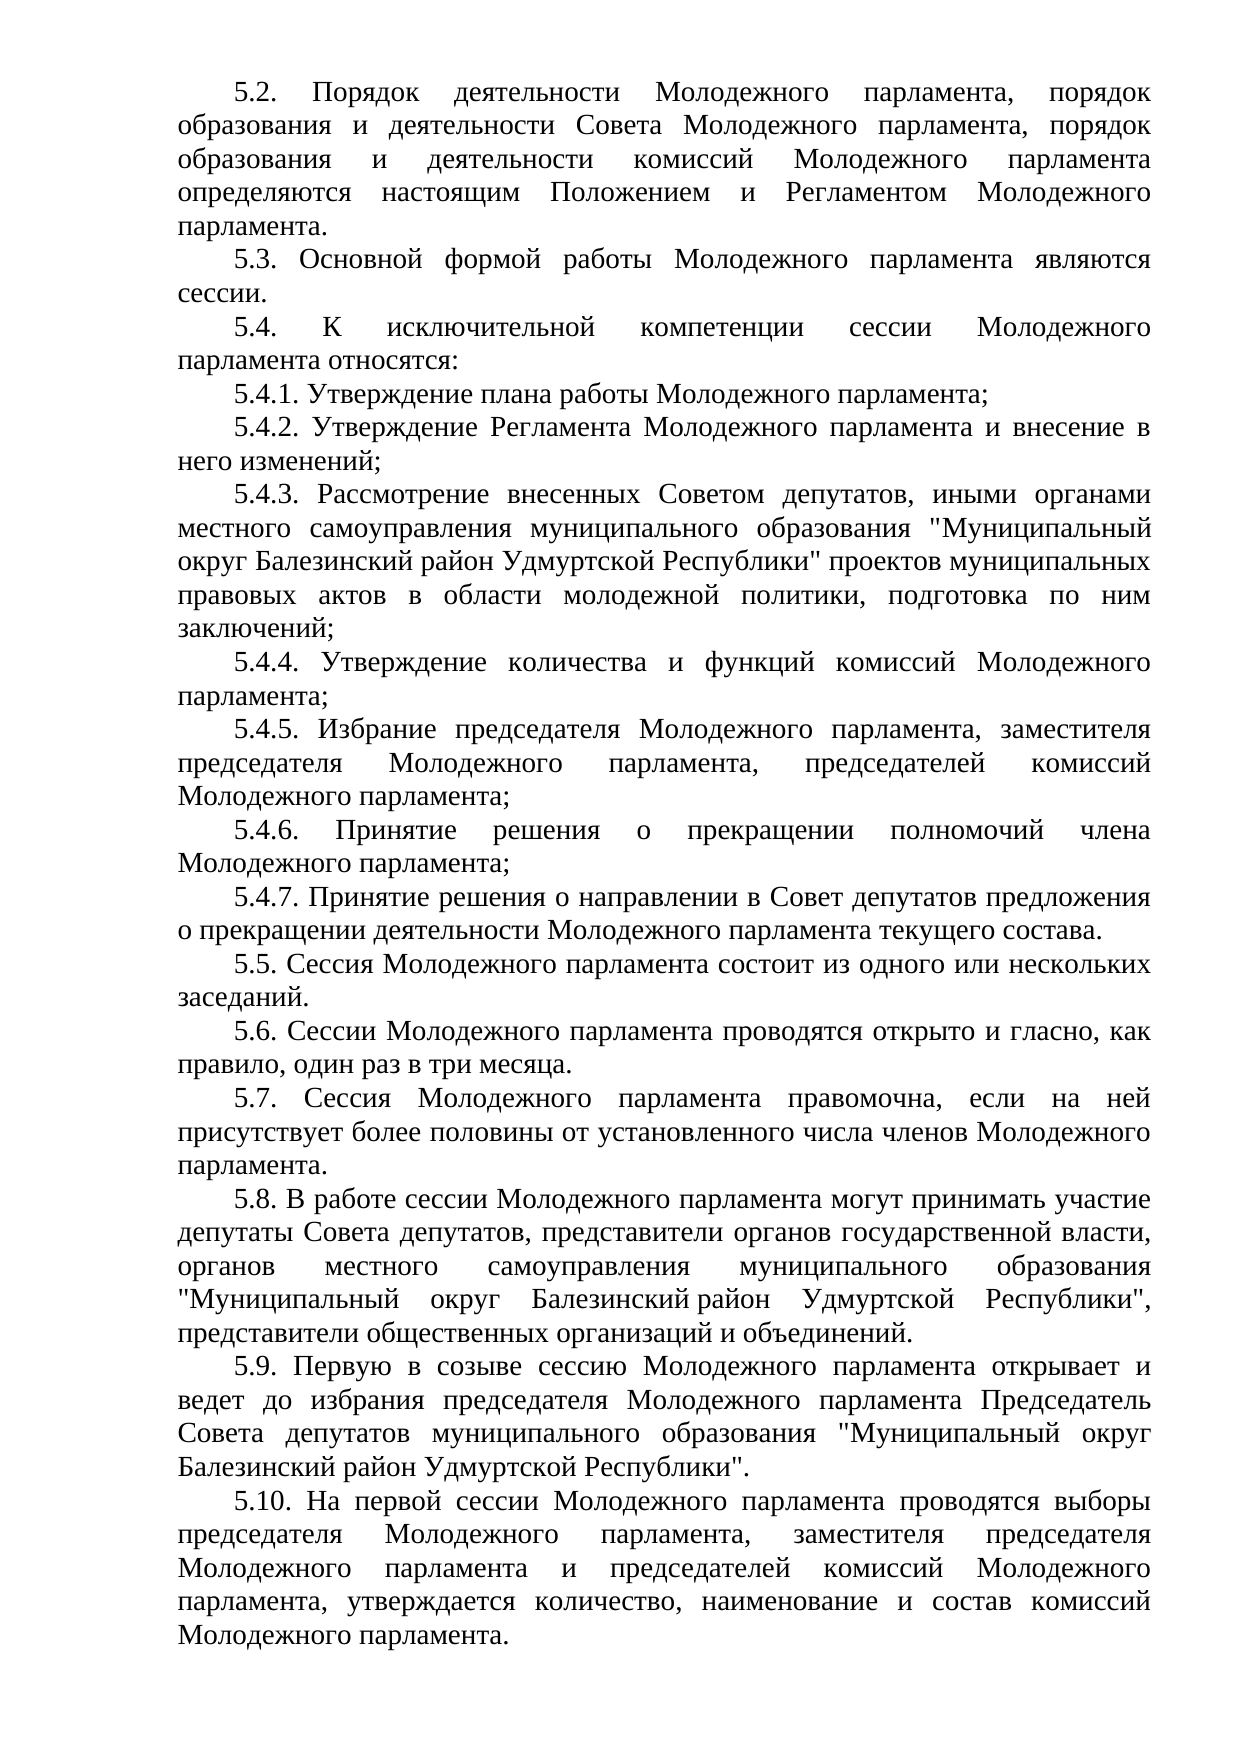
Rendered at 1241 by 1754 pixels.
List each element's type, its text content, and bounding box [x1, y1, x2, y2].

text 5.4.4. Утверждение количества и функций комиссий Молодежного парламента; [177, 644, 1152, 711]
text 5.4.6. Принятие решения о прекращении полномочий члена Молодежного парламента; [177, 812, 1152, 879]
text 5.5. Сессия Молодежного парламента состоит из одного или нескольких заседаний. [177, 946, 1152, 1013]
text 5.4.7. Принятие решения о направлении в Совет депутатов предложения о прекращении деятельности Молодежного парламента текущего состава. [177, 879, 1152, 946]
text 5.10. На первой сессии Молодежного парламента проводятся выборы председателя Молодежного парламента, заместителя председателя Молодежного парламента и председателей комиссий Молодежного парламента, утверждается количество, наименование и состав комиссий Молодежного парламента. [177, 1483, 1152, 1650]
text 5.2. Порядок деятельности Молодежного парламента, порядок образования и деятельности Совета Молодежного парламента, порядок образования и деятельности комиссий Молодежного парламента определяются настоящим Положением и Регламентом Молодежного парламента. [177, 74, 1152, 242]
text 5.4. К исключительной компетенции сессии Молодежного парламента относятся: [177, 309, 1152, 376]
text 5.4.1. Утверждение плана работы Молодежного парламента; [177, 376, 1152, 409]
text 5.6. Сессии Молодежного парламента проводятся открыто и гласно, как правило, один раз в три месяца. [177, 1013, 1152, 1080]
text 5.3. Основной формой работы Молодежного парламента являются сессии. [177, 242, 1152, 309]
text 5.9. Первую в созыве сессию Молодежного парламента открывает и ведет до избрания председателя Молодежного парламента Председатель Совета депутатов муниципального образования "Муниципальный округ Балезинский район Удмуртской Республики". [177, 1348, 1152, 1483]
text 5.4.5. Избрание председателя Молодежного парламента, заместителя председателя Молодежного парламента, председателей комиссий Молодежного парламента; [177, 711, 1152, 812]
text 5.4.2. Утверждение Регламента Молодежного парламента и внесение в него изменений; [177, 409, 1152, 476]
text 5.8. В работе сессии Молодежного парламента могут принимать участие депутаты Совета депутатов, представители органов государственной власти, органов местного самоуправления муниципального образования "Муниципальный округ Балезинский район Удмуртской Республики", представители общественных организаций и объединений. [177, 1181, 1152, 1348]
text 5.4.3. Рассмотрение внесенных Советом депутатов, иными органами местного самоуправления муниципального образования "Муниципальный округ Балезинский район Удмуртской Республики" проектов муниципальных правовых актов в области молодежной политики, подготовка по ним заключений; [177, 476, 1152, 644]
text 5.7. Сессия Молодежного парламента правомочна, если на ней присутствует более половины от установленного числа членов Молодежного парламента. [177, 1080, 1152, 1181]
